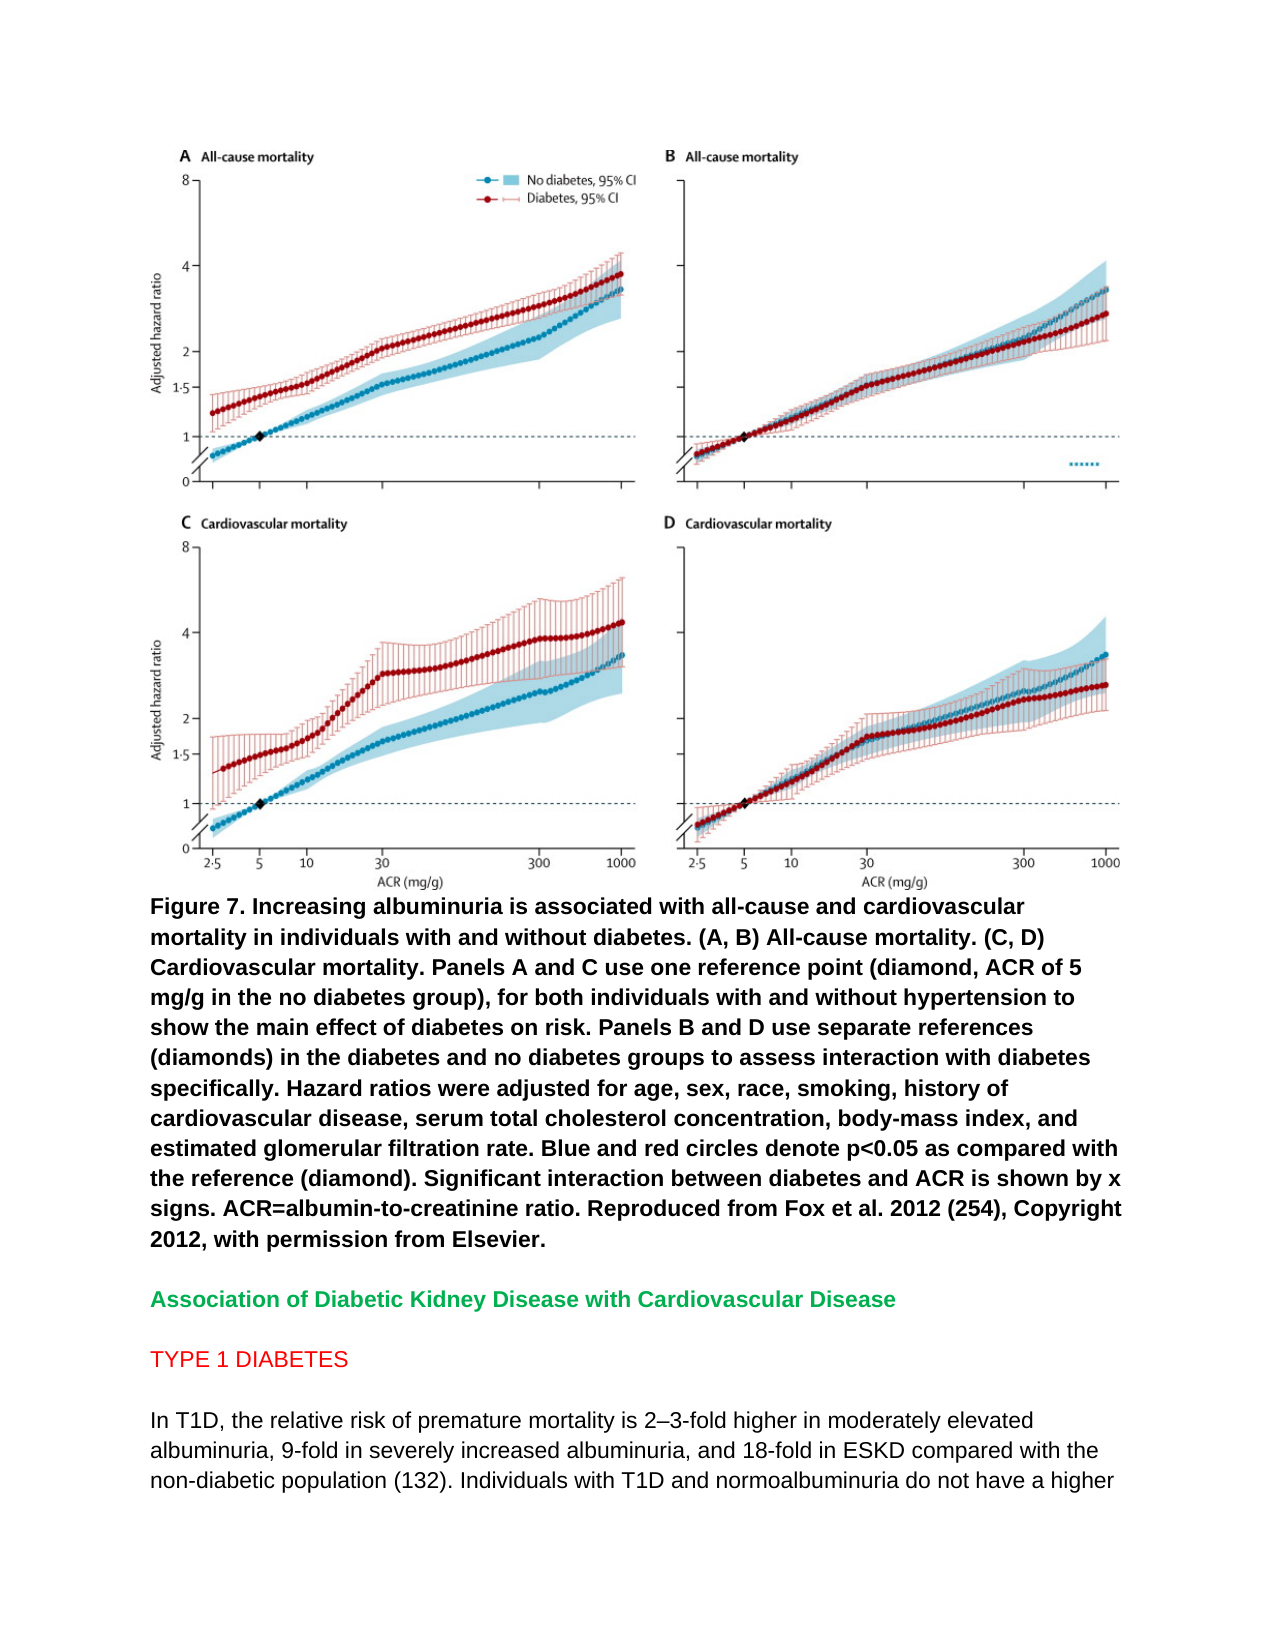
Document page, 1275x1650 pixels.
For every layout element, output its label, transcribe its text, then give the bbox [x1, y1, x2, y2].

list TYPE 1 DIABETES [150, 1346, 1125, 1373]
text Figure 7. Increasing albuminuria is associated with all-cause and cardiovascular mortality in individuals with and without diabetes. (A, B) All-cause mortality. (C, D) Cardiovascular mortality. Panels A and C use one reference point (diamond, ACR of 5 mg/g in the no diabetes group), for both individuals with and without hypertension to show the main effect of diabetes on risk. Panels B and D use separate references (diamonds) in the diabetes and no diabetes groups to assess interaction with diabetes specifically. Hazard ratios were adjusted for age, sex, race, smoking, history of cardiovascular disease, serum total cholesterol concentration, body-mass index, and estimated glomerular filtration rate. Blue and red circles denote p<0.05 as compared with the reference (diamond). Significant interaction between diabetes and ACR is shown by x signs. ACR=albumin-to-creatinine ratio. Reproduced from Fox et al. 2012 (254), Copyright 2012, with permission from Elsevier. [150, 893, 1125, 1252]
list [150, 1407, 1125, 1493]
picture [150, 150, 1120, 890]
text Association of Diabetic Kidney Disease with Cardiovascular Disease [150, 1286, 1125, 1312]
